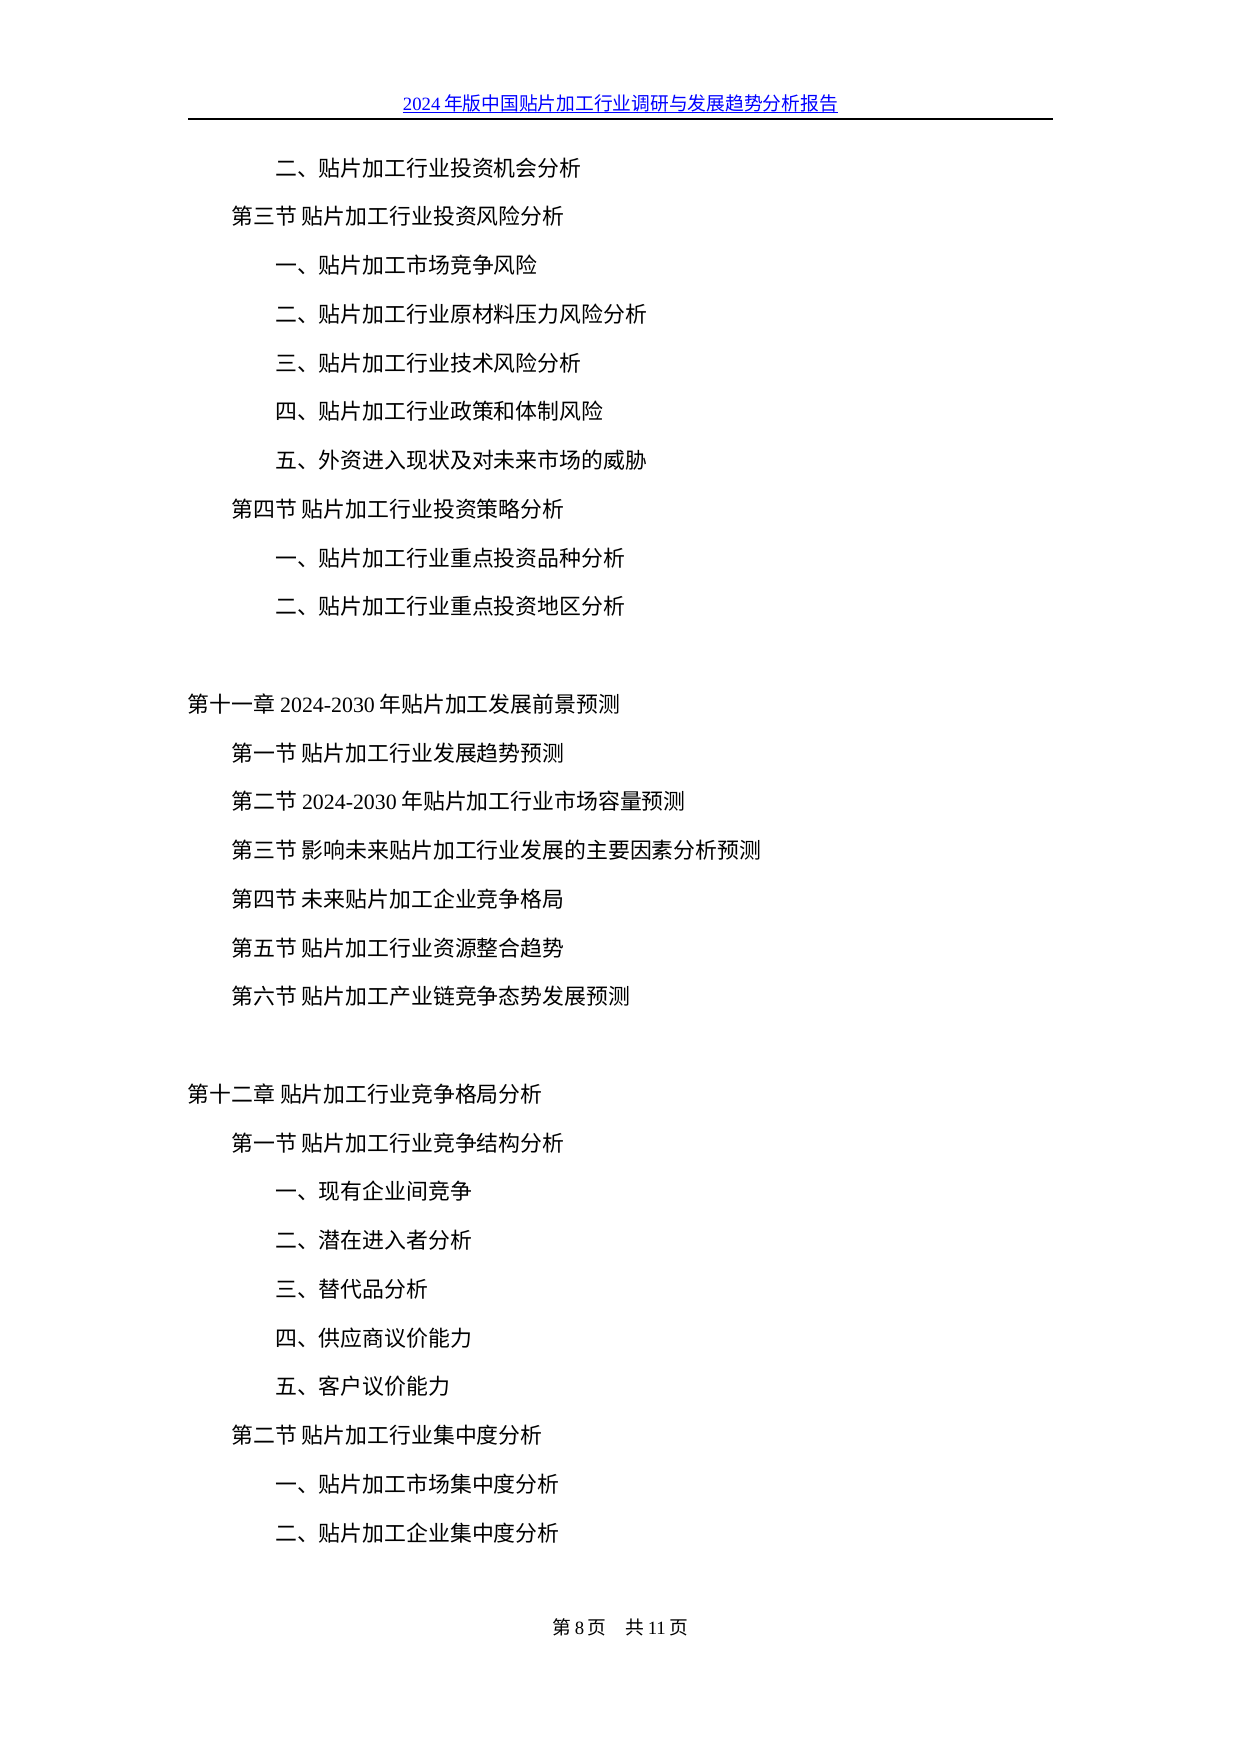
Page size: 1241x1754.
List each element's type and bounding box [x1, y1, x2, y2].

text [187, 150, 1053, 1548]
